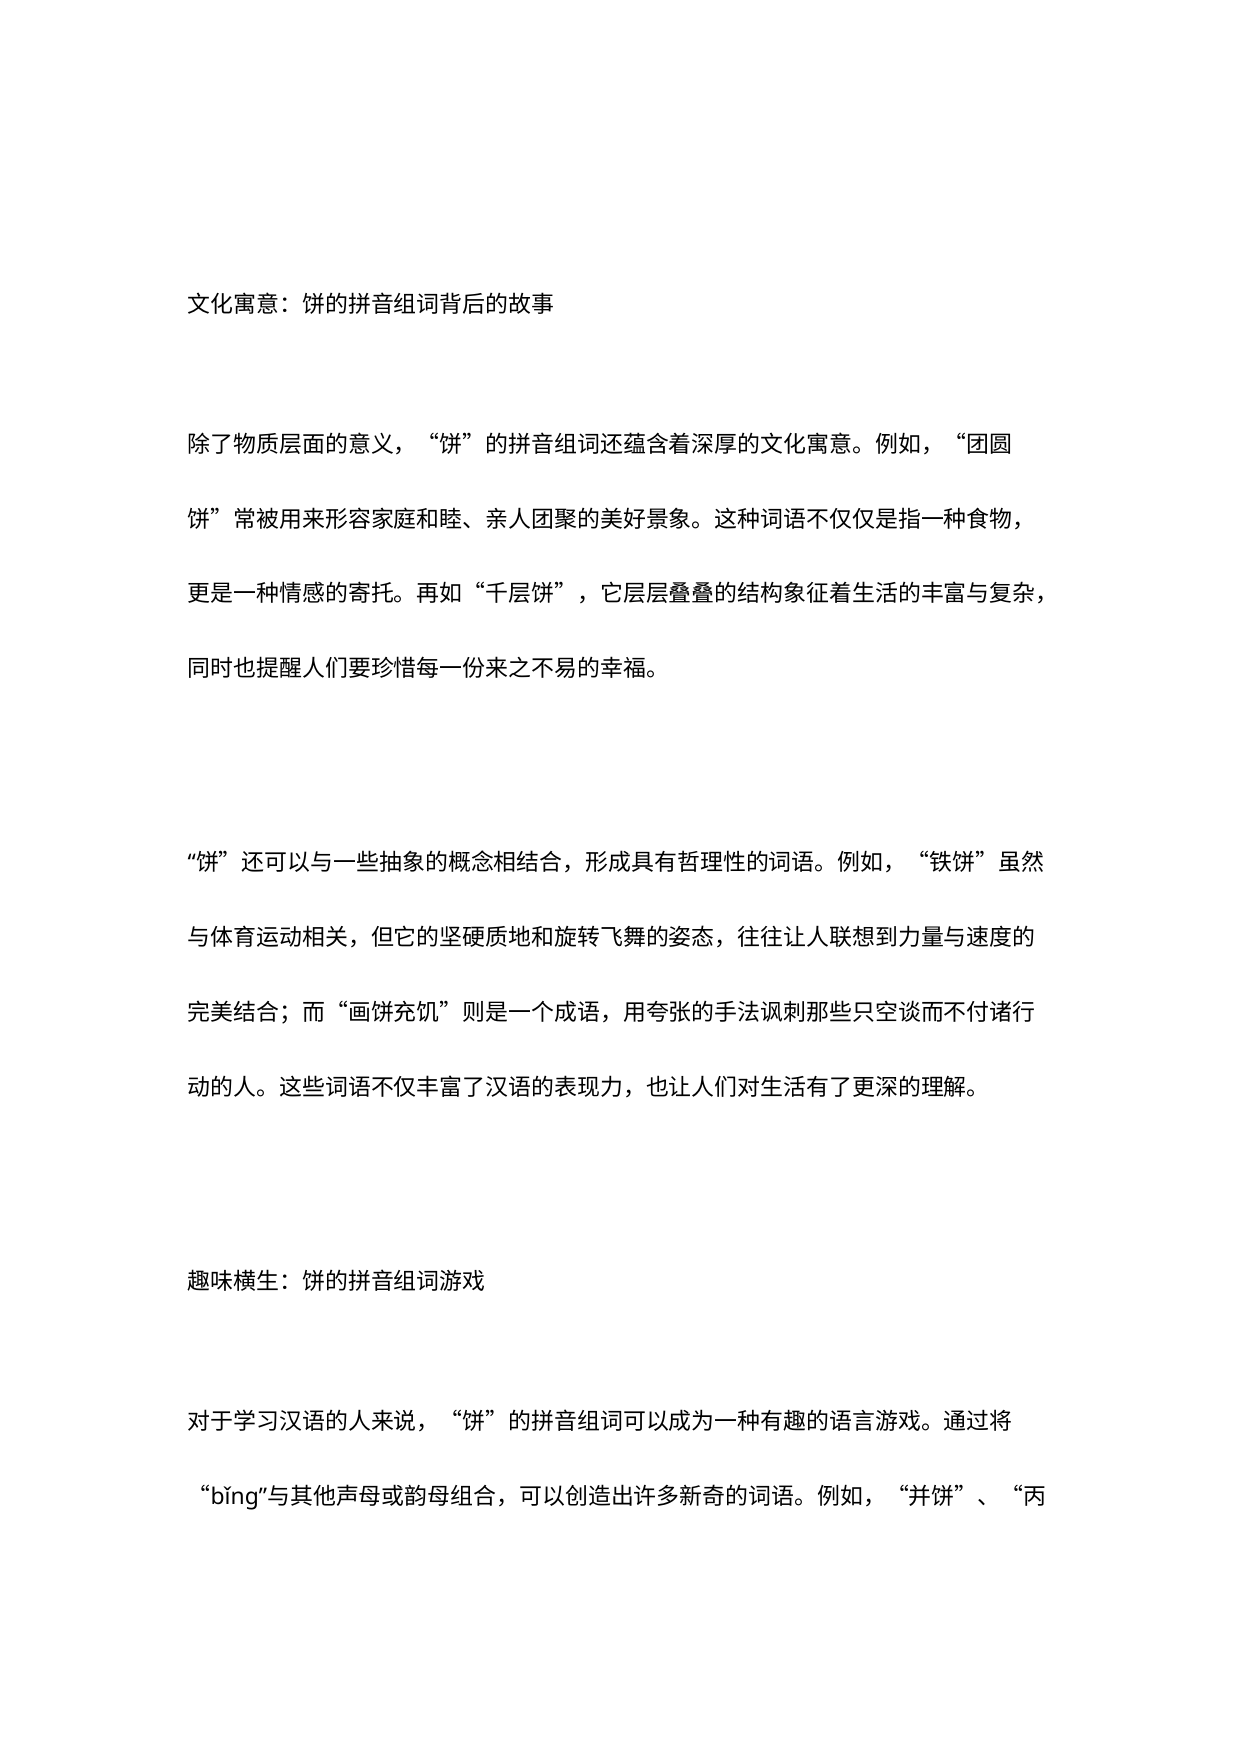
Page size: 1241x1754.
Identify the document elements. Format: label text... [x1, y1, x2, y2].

text 趣味横生：饼的拼音组词游戏 [187, 1247, 1053, 1312]
text “饼”还可以与一些抽象的概念相结合，形成具有哲理性的词语。例如，“铁饼”虽然与体育运动相关，但它的坚硬质地和旋转飞舞的姿态，往往让人联想到力量与速度的完美结合；而“画饼充饥”则是一个成语，用夸张的手法讽刺那些只空谈而不付诸行动的人。这些词语不仅丰富了汉语的表现力，也让人们对生活有了更深的理解。 [187, 828, 1053, 1117]
text 文化寓意：饼的拼音组词背后的故事 [187, 270, 1053, 335]
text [187, 1387, 1053, 1527]
text 除了物质层面的意义，“饼”的拼音组词还蕴含着深厚的文化寓意。例如，“团圆饼”常被用来形容家庭和睦、亲人团聚的美好景象。这种词语不仅仅是指一种食物，更是一种情感的寄托。再如“千层饼”，它层层叠叠的结构象征着生活的丰富与复杂，同时也提醒人们要珍惜每一份来之不易的幸福。 [187, 410, 1053, 699]
